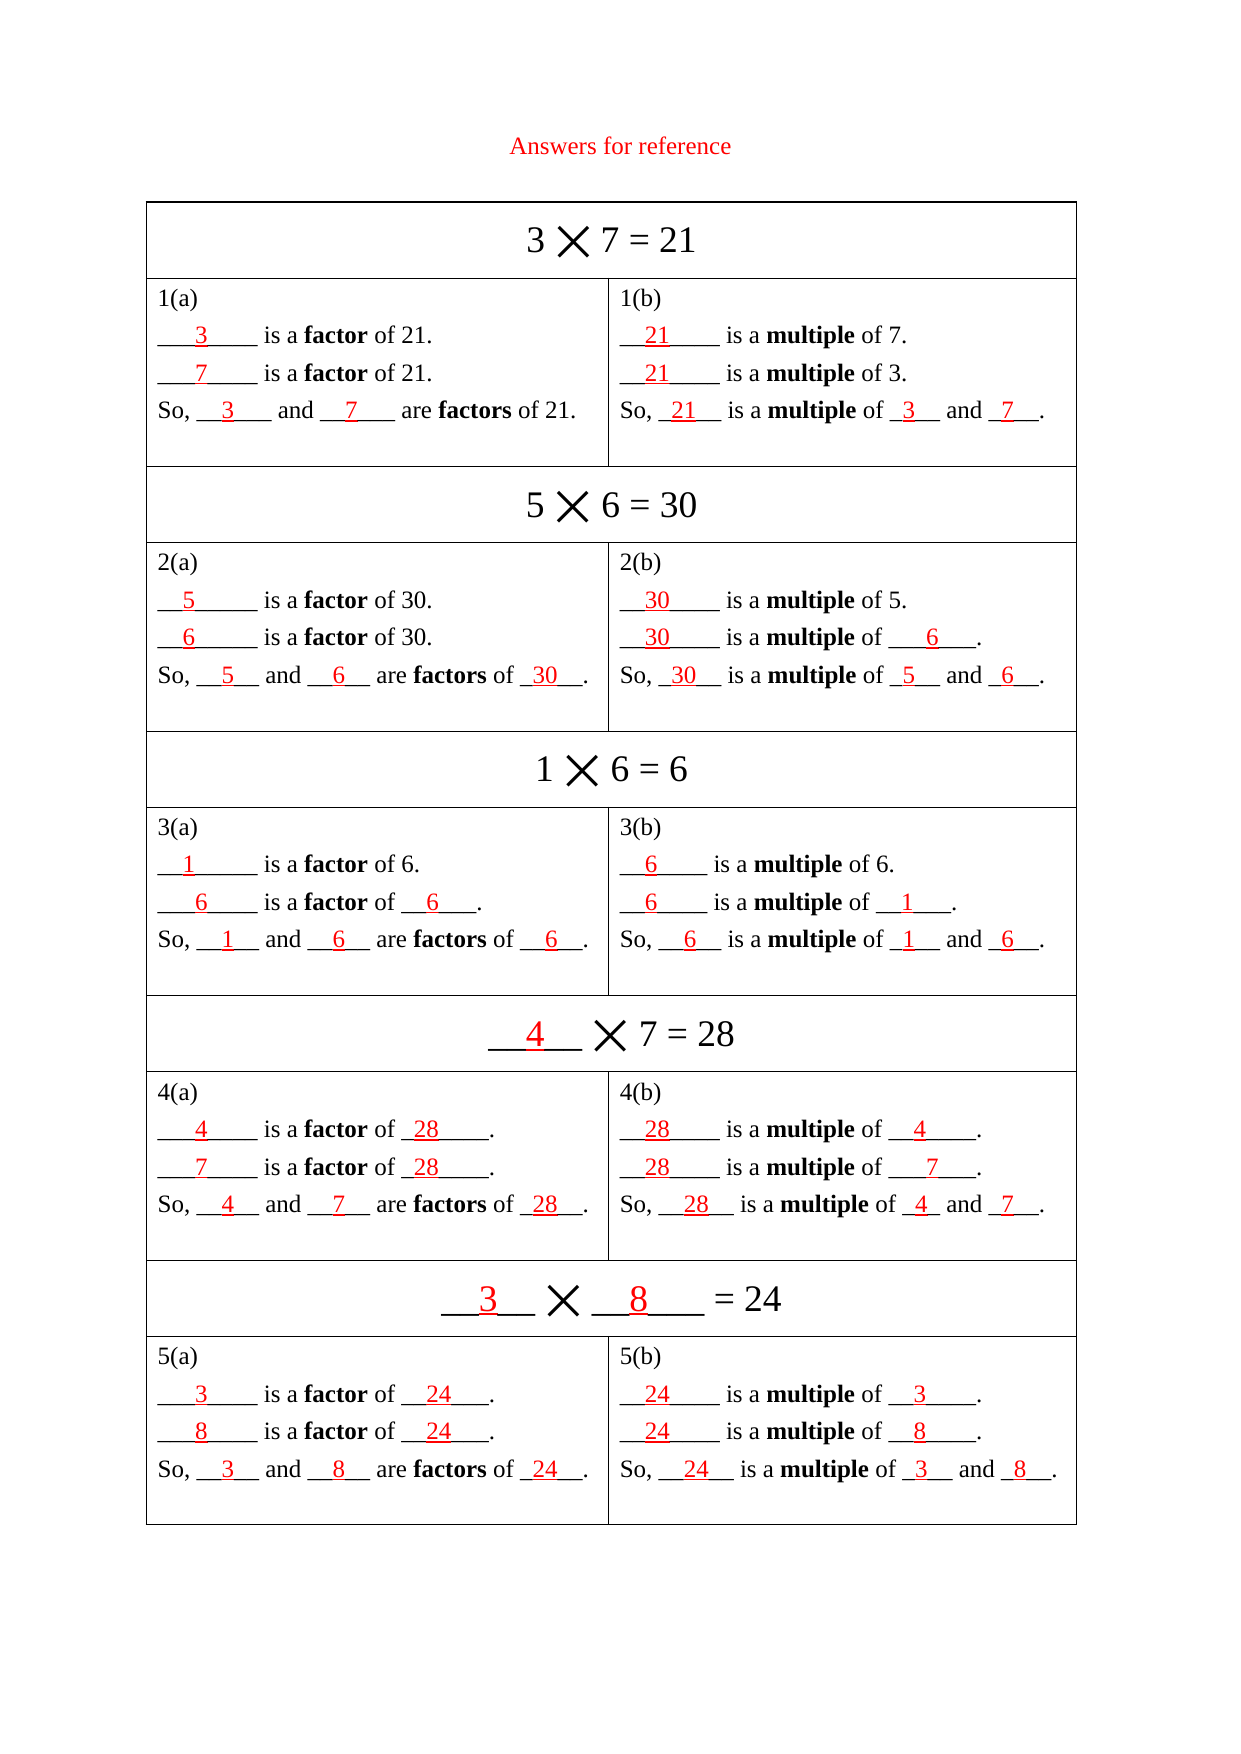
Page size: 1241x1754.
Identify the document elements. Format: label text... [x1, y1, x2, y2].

table_cell 2(b) __30____ is a multiple of 5. __30____ is a multiple of ___6___. So, _30__ is a multiple of _5__ and _6__. [609, 543, 1076, 731]
table_cell 3(b) __6____ is a multiple of 6. __6____ is a multiple of __1___. So, __6__ is a multiple of _1__ and _6__. [609, 808, 1076, 995]
table_cell 1 ⨉ 6 = 6 [147, 732, 1076, 807]
table_cell 4(a) ___4____ is a factor of _28____. ___7____ is a factor of _28____. So, __4__ and __7__ are factors of _28__. [147, 1072, 608, 1260]
table_cell 4(b) __28____ is a multiple of __4____. __28____ is a multiple of ___7___. So, __28__ is a multiple of _4_ and _7__. [609, 1072, 1076, 1260]
table_cell 3(a) __1_____ is a factor of 6. ___6____ is a factor of __6___. So, __1__ and __6__ are factors of __6__. [147, 808, 608, 995]
table_cell 5 ⨉ 6 = 30 [147, 467, 1076, 542]
table_cell __3__ ⨉ __8___ = 24 [147, 1261, 1076, 1336]
table_header 3 ⨉ 7 = 21 [147, 203, 1076, 277]
table_cell 1(a) ___3____ is a factor of 21. ___7____ is a factor of 21. So, __3___ and __7___ are factors of 21. [147, 279, 608, 466]
table_cell __4__ ⨉ 7 = 28 [147, 996, 1076, 1071]
text Answers for reference [187, 89, 1053, 164]
table_cell 5(a) ___3____ is a factor of __24___. ___8____ is a factor of __24___. So, __3__ and __8__ are factors of _24__. [147, 1337, 608, 1524]
table_cell 2(a) __5_____ is a factor of 30. __6_____ is a factor of 30. So, __5__ and __6__ are factors of _30__. [147, 543, 608, 731]
table_cell 5(b) __24____ is a multiple of __3____. __24____ is a multiple of __8____. So, __24__ is a multiple of _3__ and _8__. [609, 1337, 1076, 1524]
table_cell 1(b) __21____ is a multiple of 7. __21____ is a multiple of 3. So, _21__ is a multiple of _3__ and _7__. [609, 279, 1076, 466]
